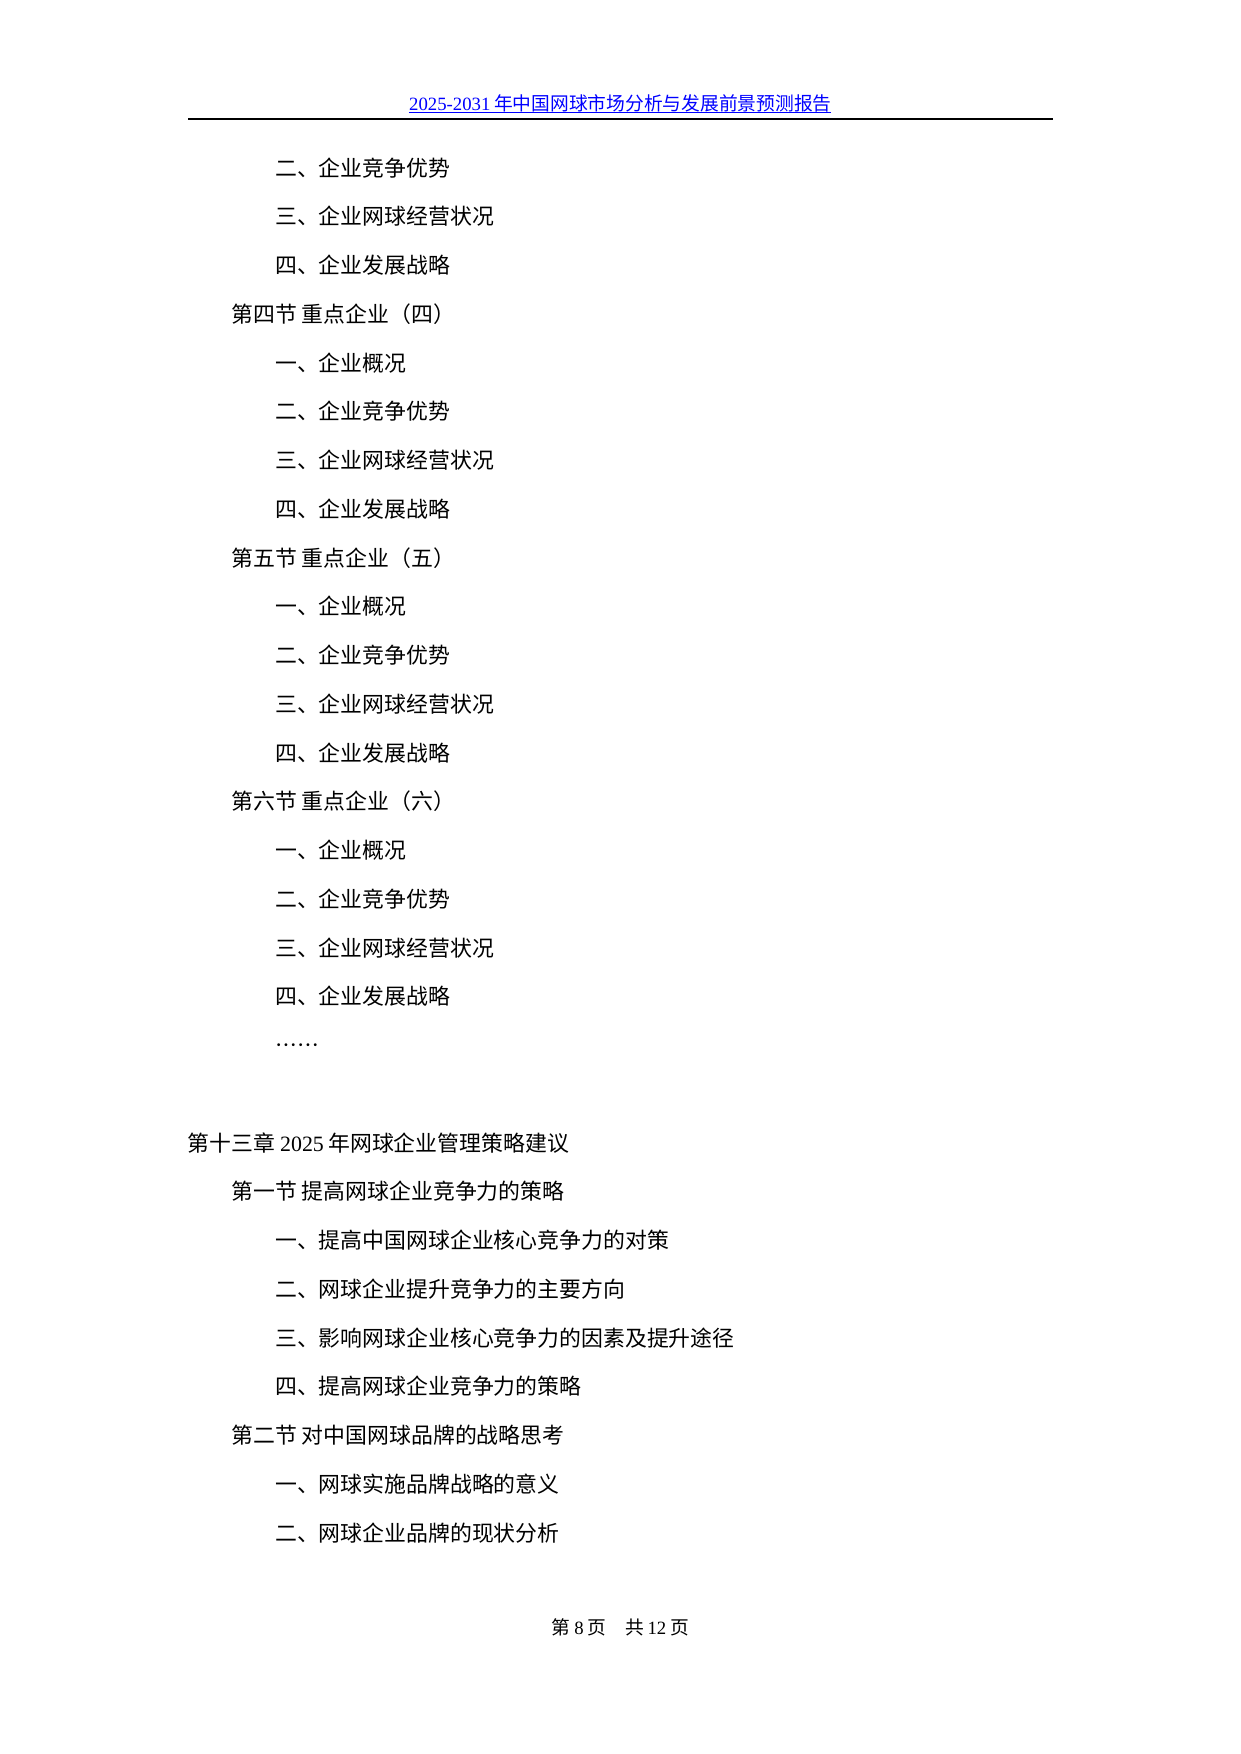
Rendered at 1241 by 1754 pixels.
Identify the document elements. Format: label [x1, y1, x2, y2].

text [187, 150, 1053, 1548]
